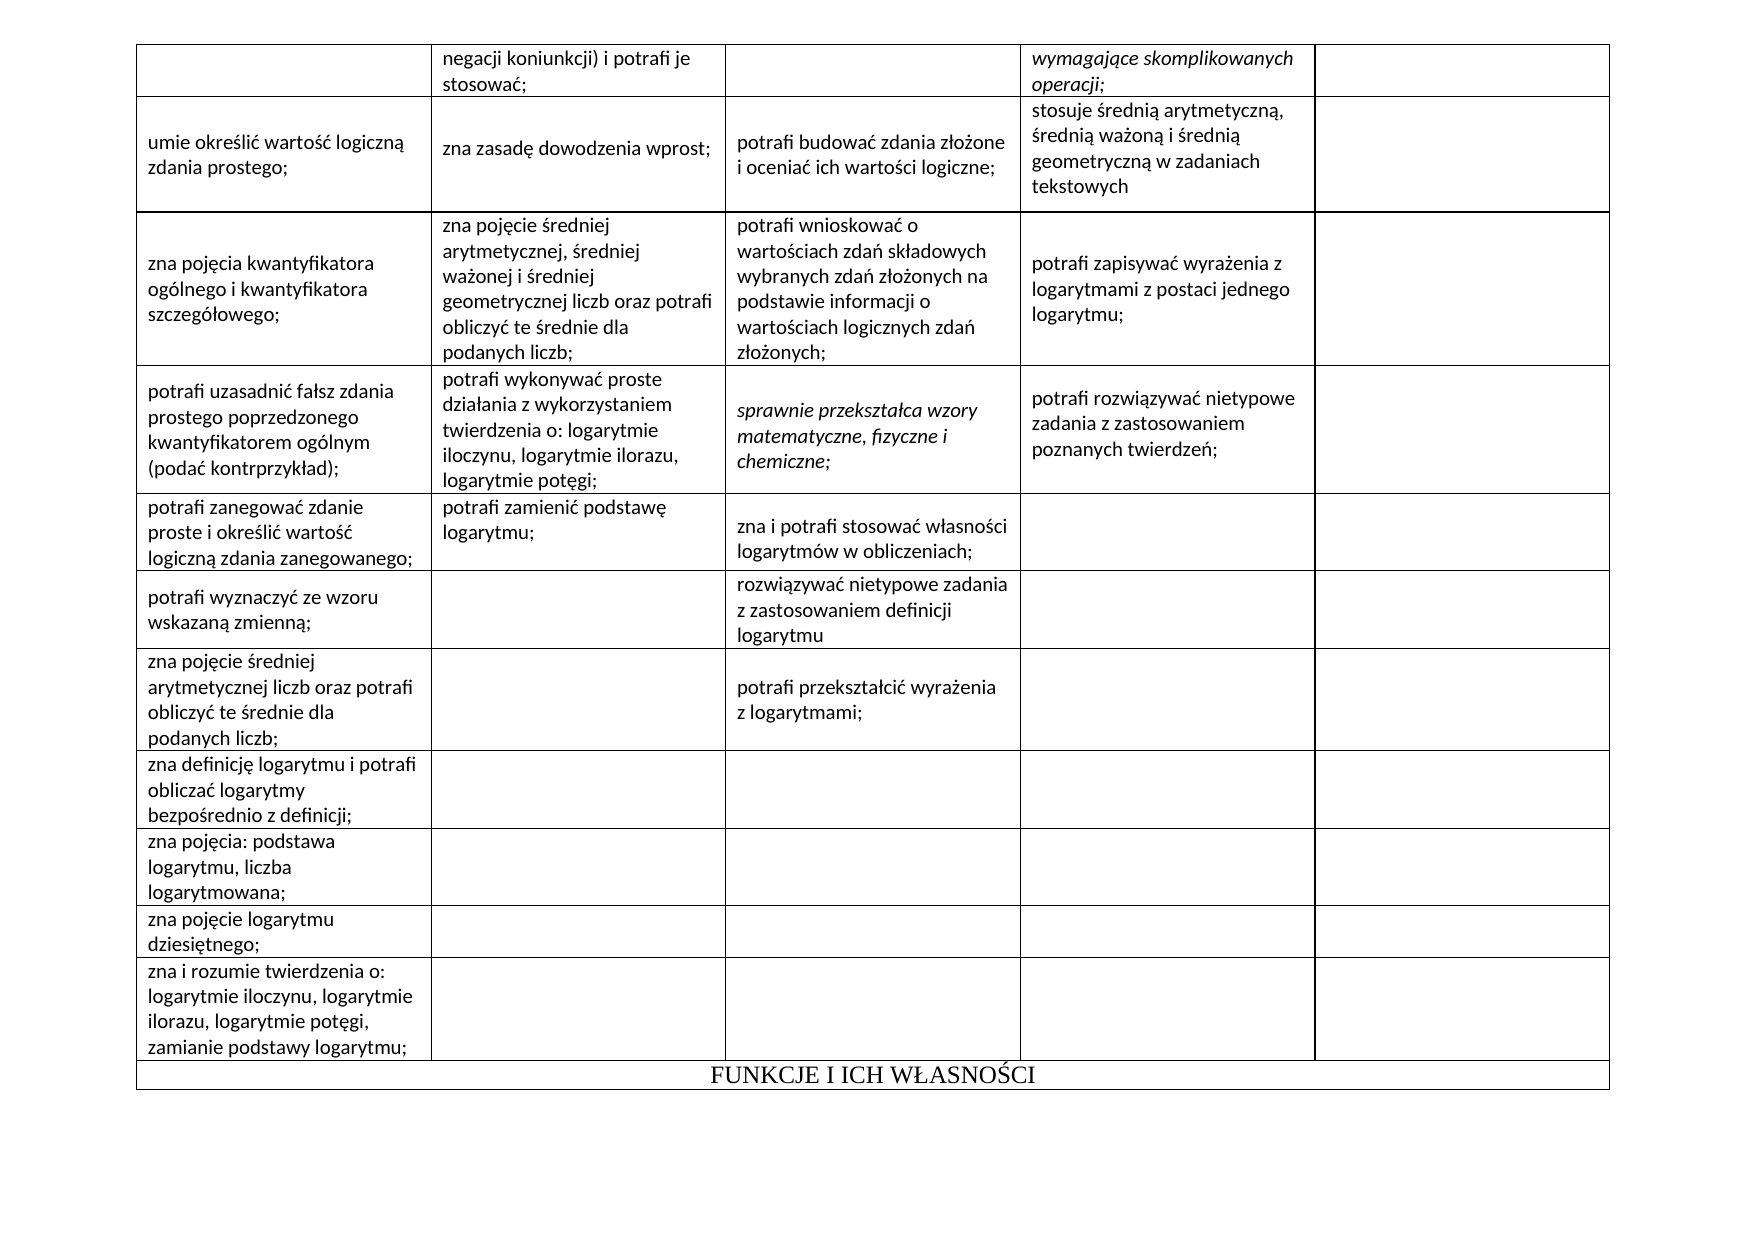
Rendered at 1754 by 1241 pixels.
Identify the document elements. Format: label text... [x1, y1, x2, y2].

table_cell [726, 829, 1020, 905]
table_cell [1316, 751, 1609, 828]
table_cell [1316, 829, 1609, 905]
table_cell zna pojęcie średniej arytmetycznej liczb oraz potrafi obliczyć te średnie dla podanych liczb; [137, 649, 431, 750]
table_cell zna definicję logarytmu i potrafi obliczać logarytmy bezpośrednio z definicji; [137, 751, 431, 828]
table_cell rozwiązywać nietypowe zadania z zastosowaniem definicji logarytmu [726, 571, 1020, 648]
table_cell [432, 829, 725, 905]
table_cell [1021, 649, 1314, 750]
table_cell [1021, 906, 1314, 957]
table_cell [1021, 829, 1314, 905]
table_cell zna pojęcia kwantyfikatora ogólnego i kwantyfikatora szczegółowego; [137, 213, 431, 365]
table_cell [1316, 45, 1609, 96]
table_cell [726, 958, 1020, 1059]
table_cell potrafi zamienić podstawę logarytmu; [432, 494, 725, 570]
table_cell [432, 958, 725, 1059]
table_cell [1316, 97, 1609, 211]
table_cell potrafi przekształcić wyrażenia z logarytmami; [726, 649, 1020, 750]
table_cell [432, 45, 725, 96]
table_cell zna pojęcie średniej arytmetycznej, średniej ważonej i średniej geometrycznej liczb oraz potrafi obliczyć te średnie dla podanych liczb; [432, 213, 725, 365]
table_cell [1316, 958, 1609, 1059]
table_cell [1021, 958, 1314, 1059]
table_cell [1021, 45, 1314, 96]
table_cell [432, 906, 725, 957]
table_cell zna i rozumie twierdzenia o: logarytmie iloczynu, logarytmie ilorazu, logarytmie potęgi, zamianie podstawy logarytmu; [137, 958, 431, 1059]
table_cell [726, 751, 1020, 828]
table_cell [432, 751, 725, 828]
table_cell stosuje średnią arytmetyczną, średnią ważoną i średnią geometryczną w zadaniach tekstowych [1021, 97, 1314, 211]
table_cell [137, 45, 431, 96]
table_cell [1316, 906, 1609, 957]
table_cell sprawnie przekształca wzory matematyczne, fizyczne i chemiczne; [726, 366, 1020, 493]
table_cell potrafi wnioskować o wartościach zdań składowych wybranych zdań złożonych na podstawie informacji o wartościach logicznych zdań złożonych; [726, 213, 1020, 365]
table_cell zna pojęcie logarytmu dziesiętnego; [137, 906, 431, 957]
table_cell [726, 906, 1020, 957]
table_cell potrafi rozwiązywać nietypowe zadania z zastosowaniem poznanych twierdzeń; [1021, 366, 1314, 493]
table_cell [1316, 649, 1609, 750]
table_cell [1021, 751, 1314, 828]
table_cell potrafi wykonywać proste działania z wykorzystaniem twierdzenia o: logarytmie iloczynu, logarytmie ilorazu, logarytmie potęgi; [432, 366, 725, 493]
table_cell [432, 649, 725, 750]
table_cell potrafi uzasadnić fałsz zdania prostego poprzedzonego kwantyfikatorem ogólnym (podać kontrprzykład); [137, 366, 431, 493]
table_cell potrafi budować zdania złożone i oceniać ich wartości logiczne; [726, 97, 1020, 211]
table_cell umie określić wartość logiczną zdania prostego; [137, 97, 431, 211]
table_cell [1021, 571, 1314, 648]
table_cell zna i potrafi stosować własności logarytmów w obliczeniach; [726, 494, 1020, 570]
table_cell [1316, 494, 1609, 570]
table_cell [1316, 213, 1609, 365]
table_cell potrafi zanegować zdanie proste i określić wartość logiczną zdania zanegowanego; [137, 494, 431, 570]
table_cell potrafi wyznaczyć ze wzoru wskazaną zmienną; [137, 571, 431, 648]
table_cell zna pojęcia: podstawa logarytmu, liczba logarytmowana; [137, 829, 431, 905]
table_cell zna zasadę dowodzenia wprost; [432, 97, 725, 211]
table_cell [1021, 494, 1314, 570]
table_cell [1316, 571, 1609, 648]
table_cell [432, 571, 725, 648]
table_cell potrafi zapisywać wyrażenia z logarytmami z postaci jednego logarytmu; [1021, 213, 1314, 365]
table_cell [726, 45, 1020, 96]
table_cell [1316, 366, 1609, 493]
table_cell FUNKCJE I ICH WŁASNOŚCI [137, 1061, 1609, 1089]
